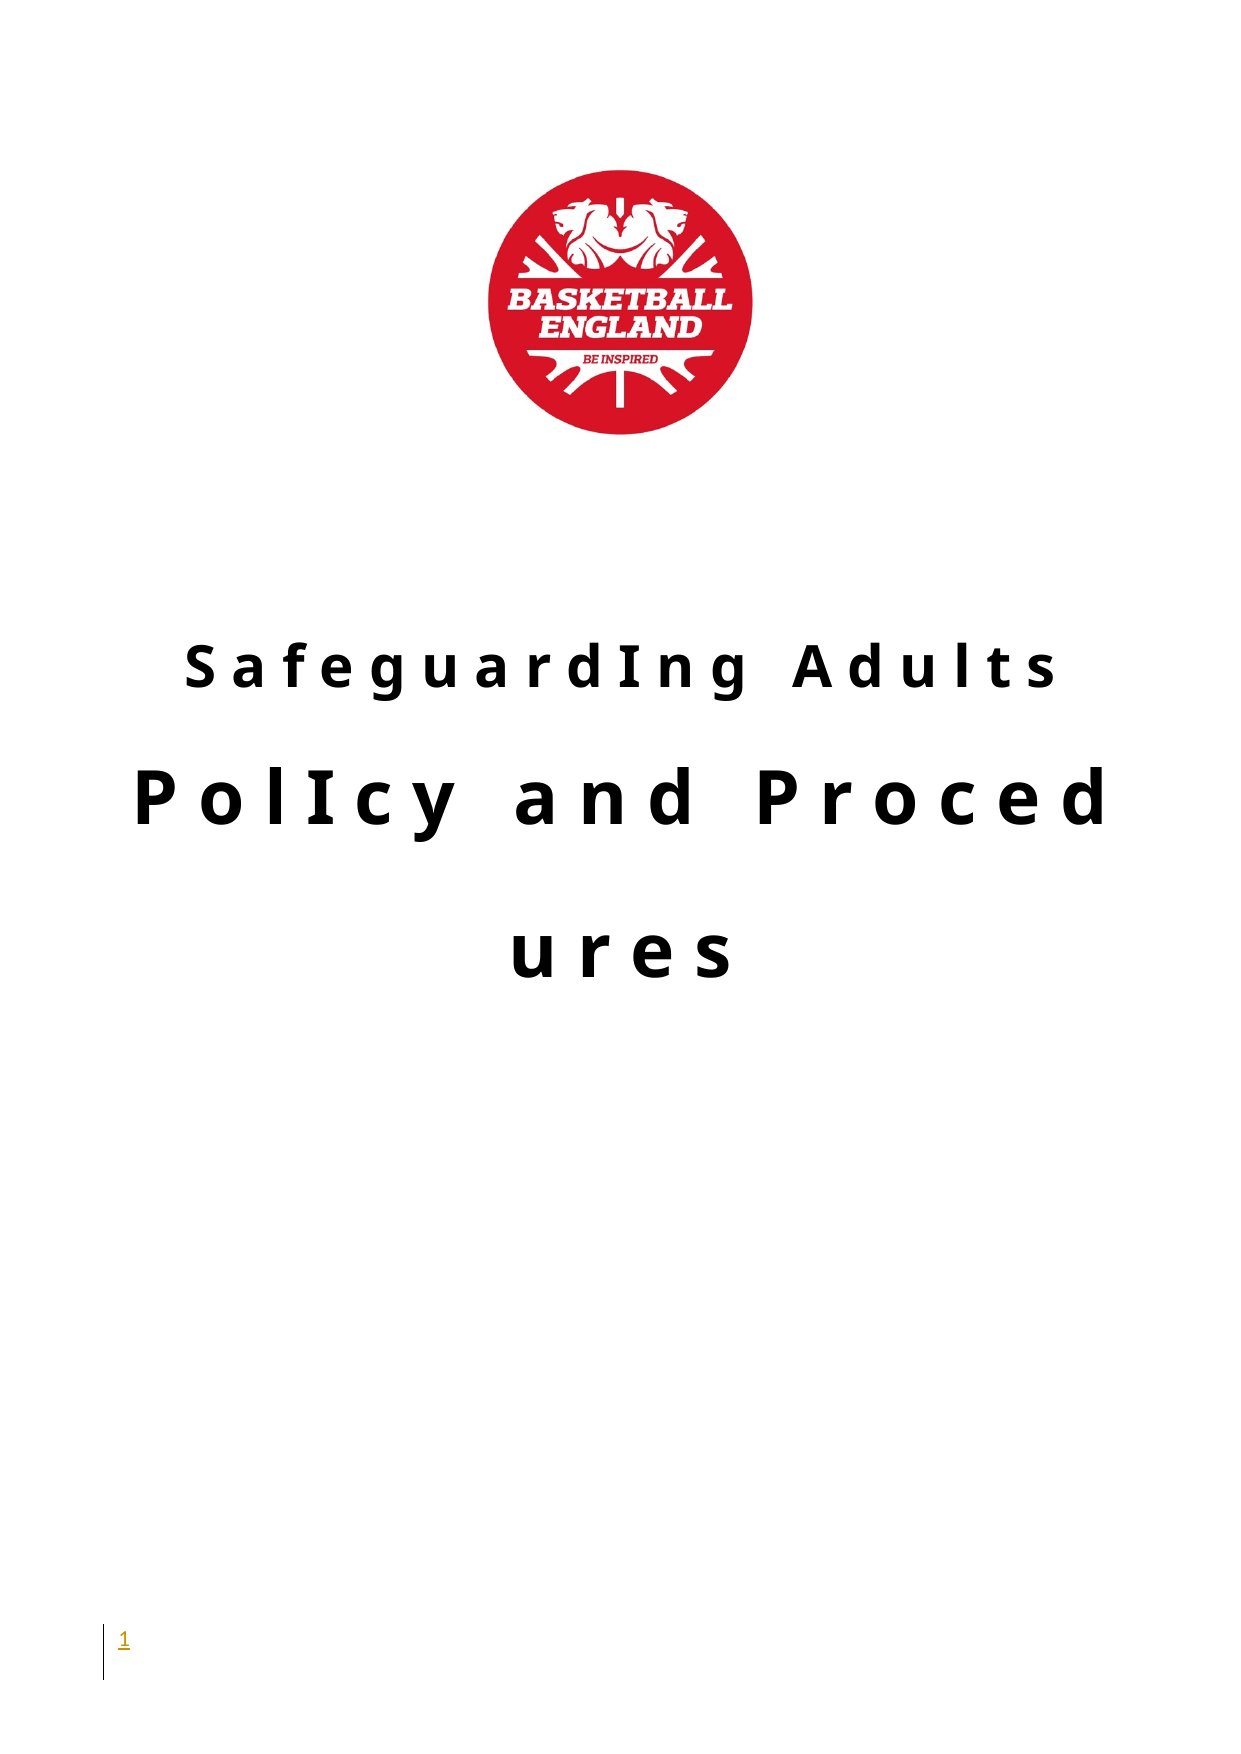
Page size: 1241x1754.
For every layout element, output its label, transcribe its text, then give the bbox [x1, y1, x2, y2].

text P o l I c y a n d P r o c e d u r e s [118, 744, 1122, 999]
picture [480, 162, 760, 442]
text S a f e g u a r d I n g A d u l t s [118, 625, 1122, 704]
